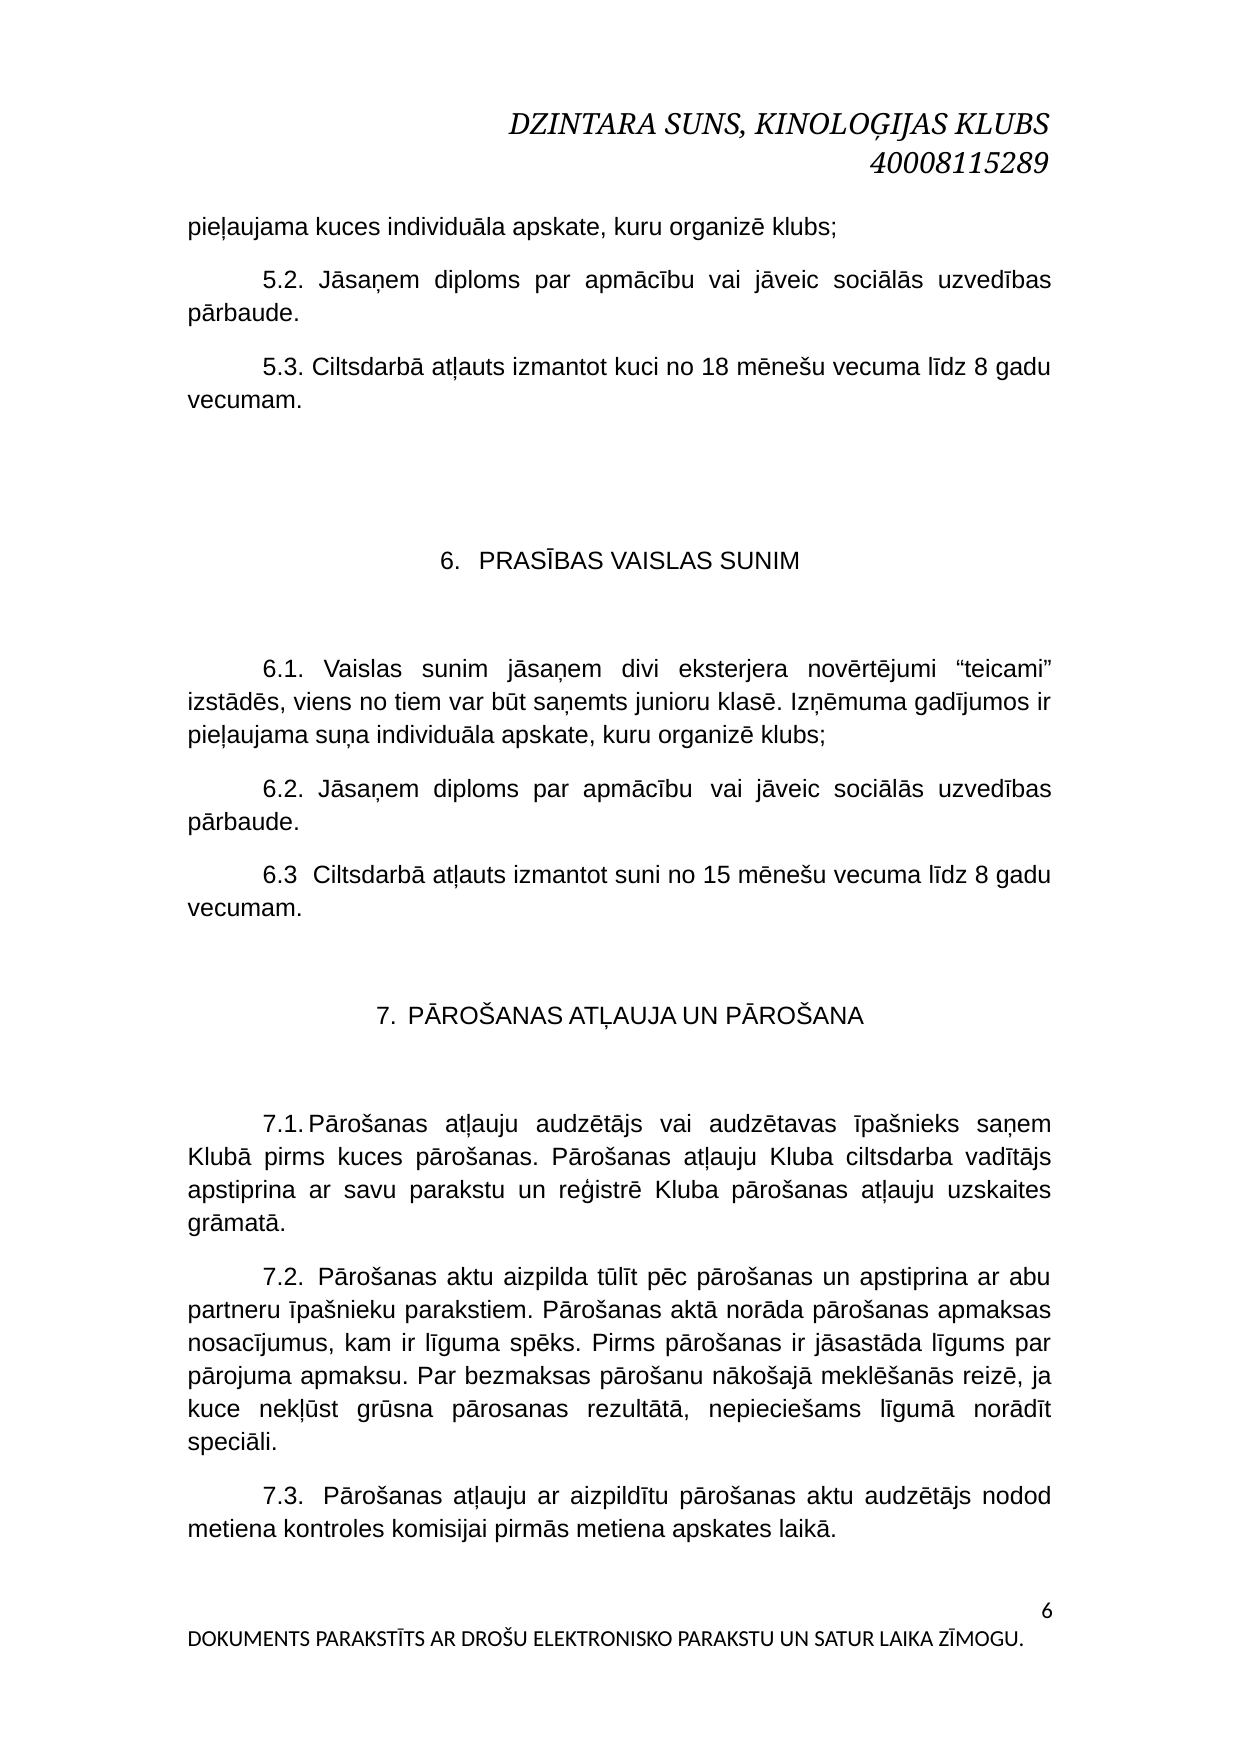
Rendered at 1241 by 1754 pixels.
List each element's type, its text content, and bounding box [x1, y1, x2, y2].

text 7.2. Pārošanas aktu aizpilda tūlīt pēc pārošanas un apstiprina ar abu partneru īpašnieku parakstiem. Pārošanas aktā norāda pārošanas apmaksas nosacījumus, kam ir līguma spēks. Pirms pārošanas ir jāsastāda līgums par pārojuma apmaksu. Par bezmaksas pārošanu nākošajā meklēšanās reizē, ja kuce nekļūst grūsna pārosanas rezultātā, nepieciešams līgumā norādīt speciāli. [187, 1262, 1053, 1456]
text 6.2. Jāsaņem diploms par apmācību vai jāveic sociālās uzvedības pārbaude. [187, 773, 1053, 835]
text 6. PRASĪBAS VAISLAS SUNIM [187, 546, 1053, 575]
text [187, 211, 1053, 240]
text 7.1. Pārošanas atļauju audzētājs vai audzētavas īpašnieks saņem Klubā pirms kuces pārošanas. Pārošanas atļauju Kluba ciltsdarba vadītājs apstiprina ar savu parakstu un reģistrē Kluba pārošanas atļauju uzskaites grāmatā. [187, 1109, 1053, 1237]
text 5.2. Jāsaņem diploms par apmācību vai jāveic sociālās uzvedības pārbaude. [187, 265, 1053, 327]
text 5.3. Ciltsdarbā atļauts izmantot kuci no 18 mēnešu vecuma līdz 8 gadu vecumam. [187, 352, 1053, 414]
text 6.1. Vaislas sunim jāsaņem divi eksterjera novērtējumi “teicami” izstādēs, viens no tiem var būt saņemts junioru klasē. Izņēmuma gadījumos ir pieļaujama suņa individuāla apskate, kuru organizē klubs; [187, 654, 1053, 748]
text 7. PĀROŠANAS ATĻAUJA UN PĀROŠANA [187, 1001, 1053, 1030]
text 6.3 Ciltsdarbā atļauts izmantot suni no 15 mēnešu vecuma līdz 8 gadu vecumam. [187, 860, 1053, 922]
text 7.3. Pārošanas atļauju ar aizpildītu pārošanas aktu audzētājs nodod metiena kontroles komisijai pirmās metiena apskates laikā. [187, 1481, 1053, 1542]
